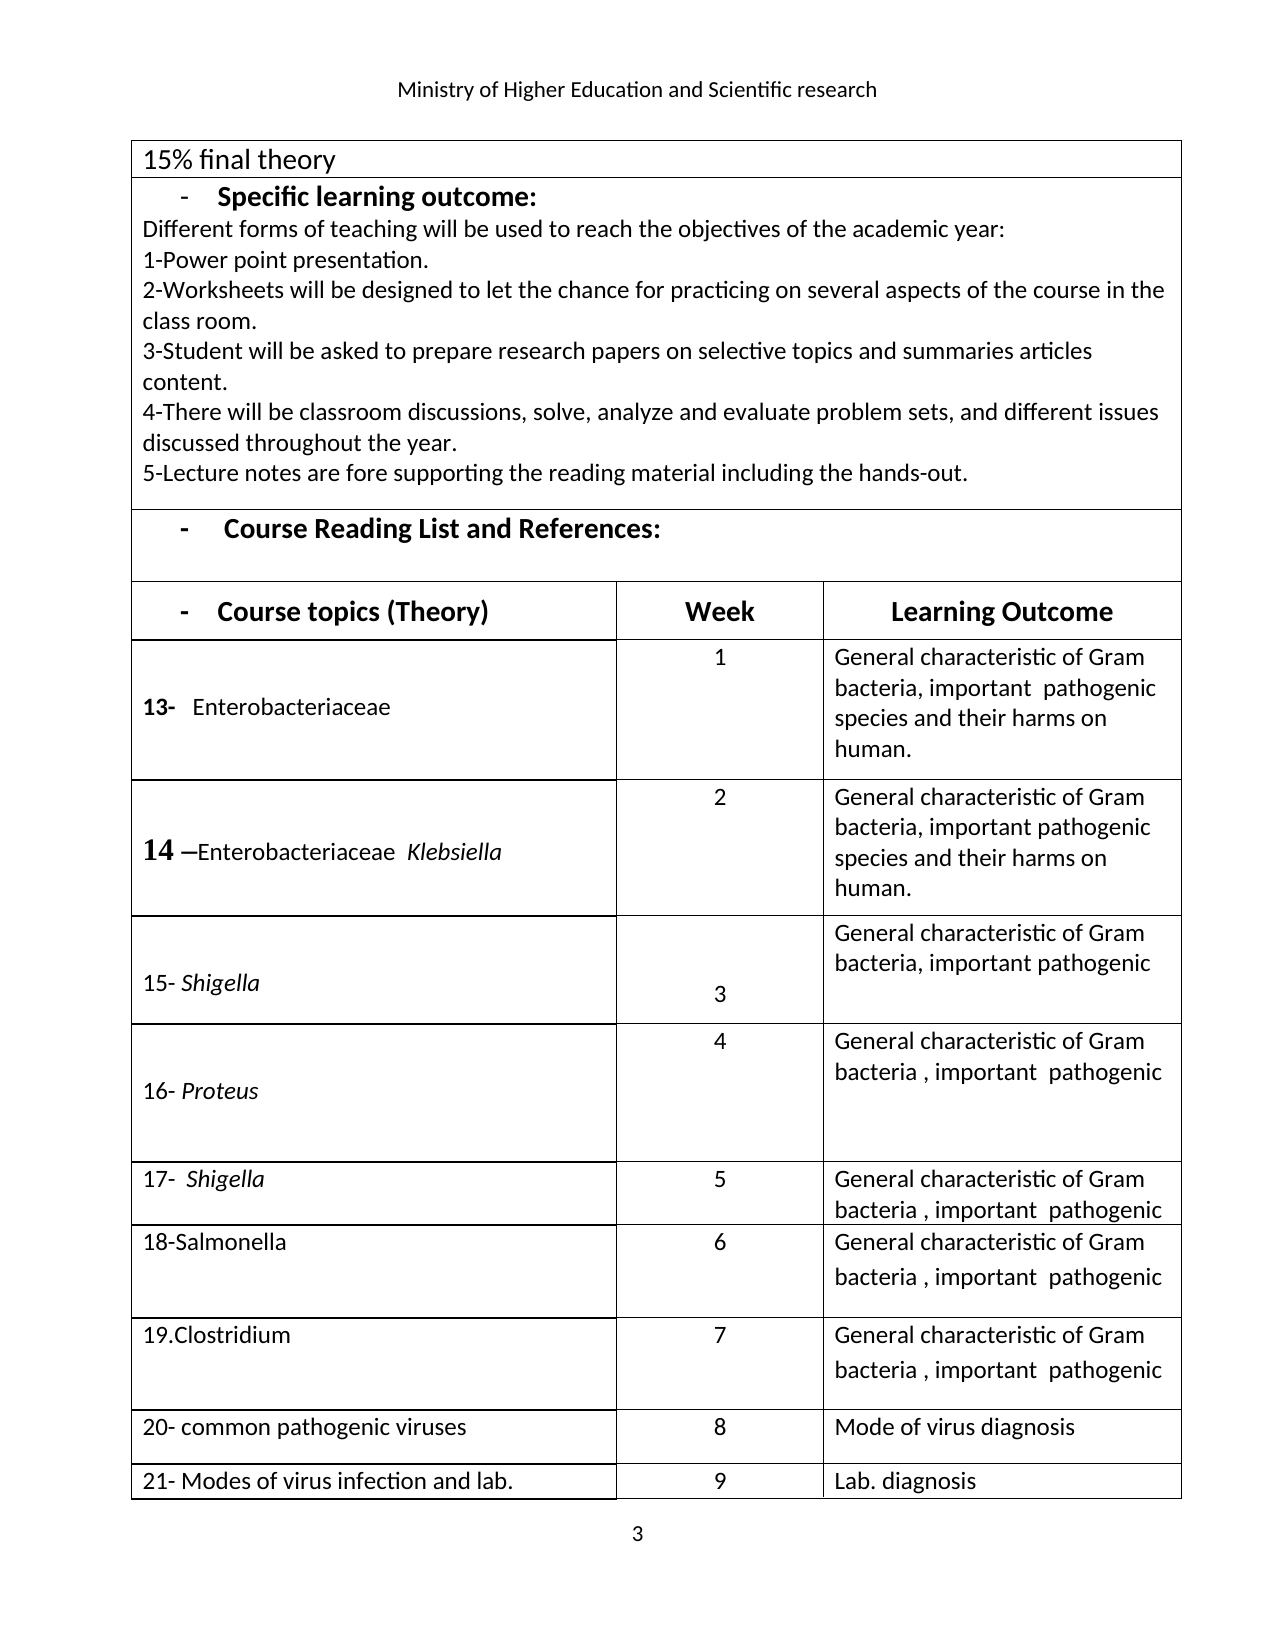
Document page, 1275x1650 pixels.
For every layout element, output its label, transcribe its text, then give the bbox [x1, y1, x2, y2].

table_cell 6 [617, 1225, 823, 1317]
table_cell 1 [617, 640, 823, 779]
table_cell Lab. diagnosis [823, 1464, 1181, 1498]
table_cell 8 [617, 1410, 823, 1463]
table_cell Course Reading List and References‌: [132, 510, 1181, 581]
table_cell 19.Clostridium [132, 1319, 616, 1409]
table_cell 14 –Enterobacteriaceae Klebsiella [132, 781, 616, 915]
table_cell 5 [617, 1162, 823, 1224]
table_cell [132, 141, 1181, 177]
table_cell General characteristic of Gram bacteria , important pathogenic [824, 1162, 1181, 1224]
table_cell General characteristic of Gram bacteria, important pathogenic [824, 916, 1181, 1023]
table_cell General characteristic of Gram bacteria , important pathogenic [824, 1024, 1181, 1161]
table_cell 20- common pathogenic viruses [132, 1411, 616, 1463]
table_cell Specific learning outcome: Different forms of teaching will be used to reach the objectives of the academic year: 1-Power point presentation. 2-Worksheets will be designed to let the chance for practicing on several aspects of the course in the class room. 3-Student will be asked to prepare research papers on selective topics and summaries articles content. 4-There will be classroom discussions, solve, analyze and evaluate problem sets, and different issues discussed throughout the year. 5-Lecture notes are fore supporting the reading material including the hands-out. [132, 178, 1181, 509]
table_cell Learning Outcome [824, 582, 1181, 639]
table_cell 2 [617, 780, 823, 915]
table_cell General characteristic of Gram bacteria, important pathogenic species and their harms on human. [824, 780, 1181, 915]
table_cell 9 [617, 1464, 823, 1498]
table_cell Mode of virus diagnosis [824, 1410, 1181, 1463]
table_cell 17- Shigella [132, 1163, 616, 1224]
table_cell Week [617, 582, 823, 639]
table_cell General characteristic of Gram bacteria, important pathogenic species and their harms on human. [824, 640, 1181, 779]
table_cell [132, 1465, 616, 1498]
table_cell 4 [617, 1024, 823, 1161]
table_cell 15- Shigella [132, 917, 616, 1023]
table_cell Course topics (Theory) [132, 582, 616, 639]
table_cell 13- Enterobacteriaceae [132, 641, 616, 779]
table_cell 18-Salmonella [132, 1226, 616, 1317]
table_cell General characteristic of Gram bacteria , important pathogenic [824, 1225, 1181, 1317]
table_cell 7 [617, 1318, 823, 1409]
table_cell General characteristic of Gram bacteria , important pathogenic [824, 1318, 1181, 1409]
table_cell 16- Proteus [132, 1025, 616, 1161]
table_cell 3 [617, 916, 823, 1023]
